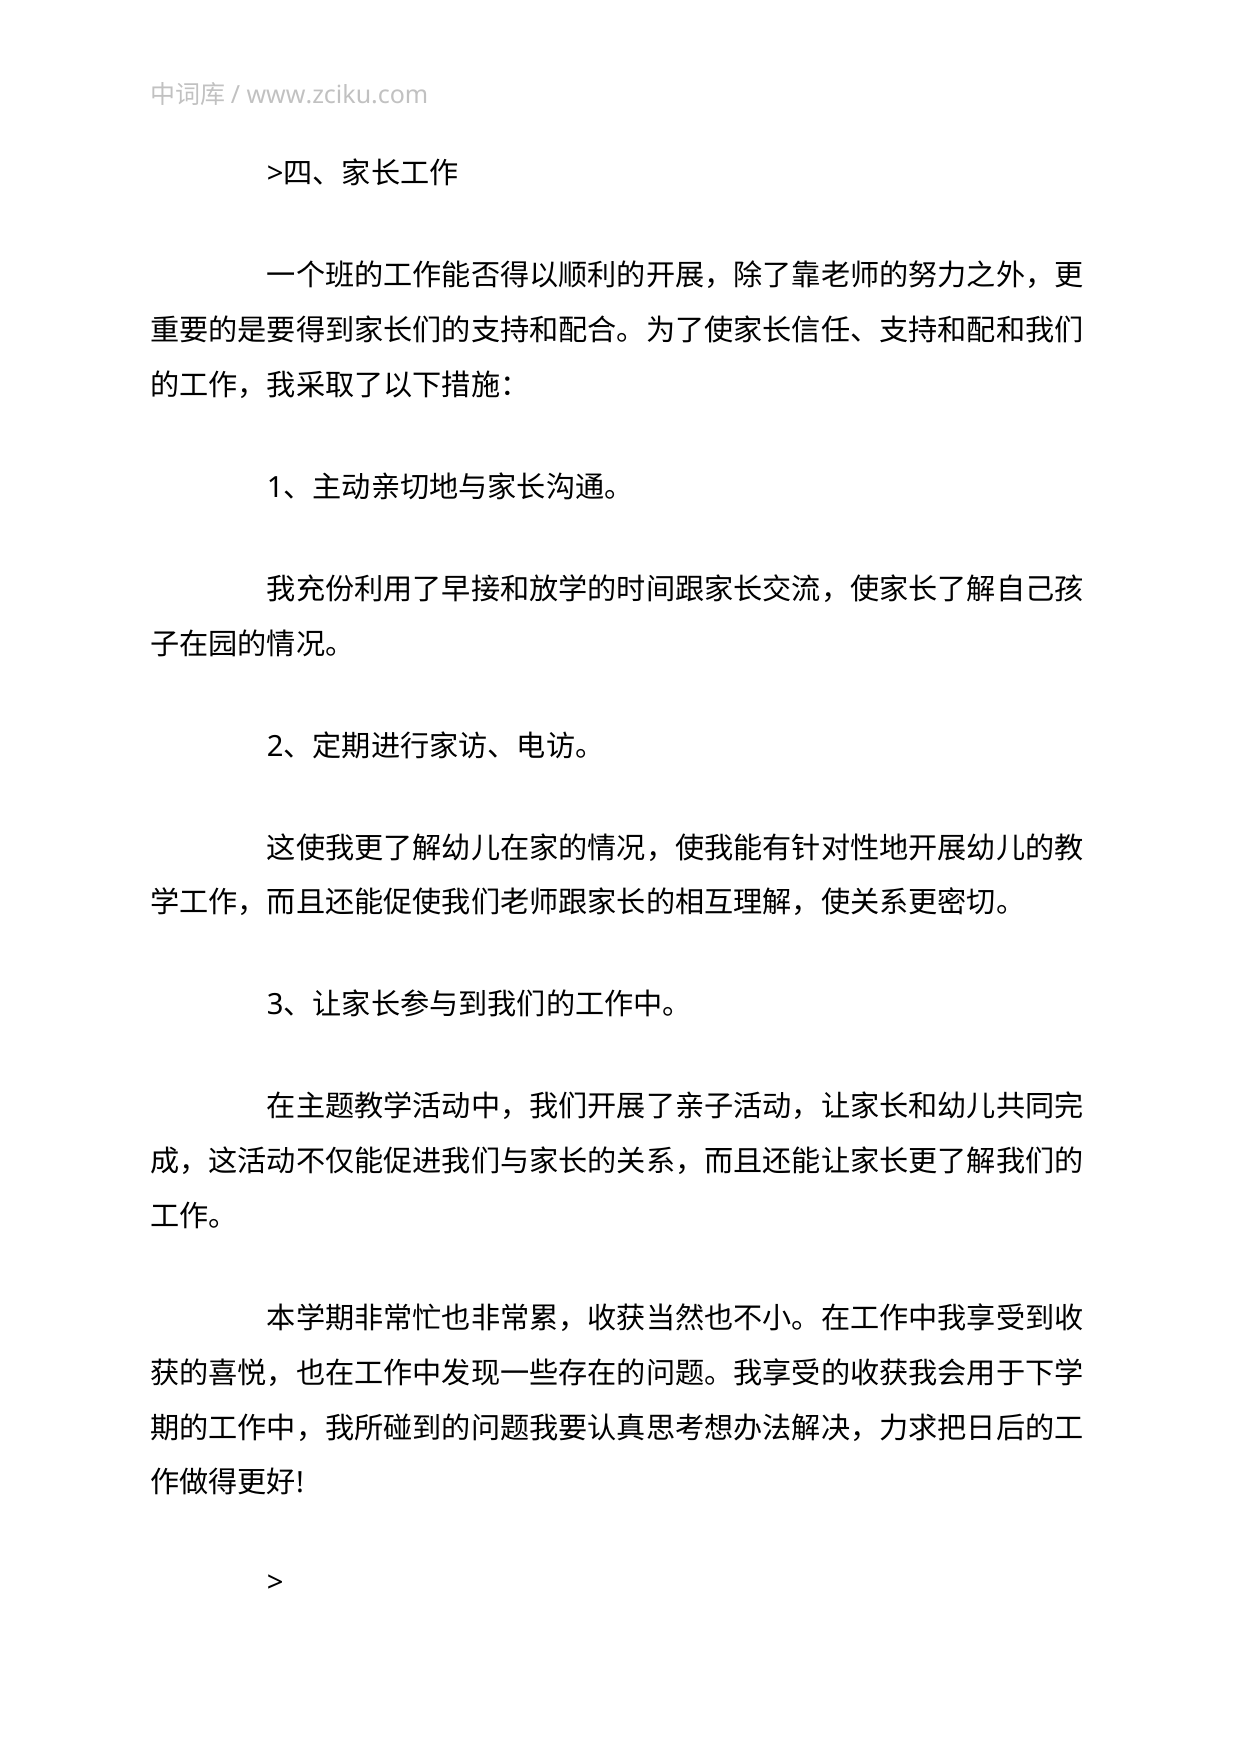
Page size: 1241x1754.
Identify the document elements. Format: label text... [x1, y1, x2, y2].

text 我充份利用了早接和放学的时间跟家长交流，使家长了解自己孩子在园的情况。 [150, 566, 1090, 663]
text 在主题教学活动中，我们开展了亲子活动，让家长和幼儿共同完成，这活动不仅能促进我们与家长的关系，而且还能让家长更了解我们的工作。 [150, 1083, 1090, 1235]
text 3、让家长参与到我们的工作中。 [150, 981, 1090, 1023]
text 这使我更了解幼儿在家的情况，使我能有针对性地开展幼儿的教学工作，而且还能促使我们老师跟家长的相互理解，使关系更密切。 [150, 824, 1090, 921]
text 一个班的工作能否得以顺利的开展，除了靠老师的努力之外，更重要的是要得到家长们的支持和配合。为了使家长信任、支持和配和我们的工作，我采取了以下措施： [150, 252, 1090, 404]
text >四、家长工作 [150, 150, 1090, 192]
text 本学期非常忙也非常累，收获当然也不小。在工作中我享受到收获的喜悦，也在工作中发现一些存在的问题。我享受的收获我会用于下学期的工作中，我所碰到的问题我要认真思考想办法解决，力求把日后的工作做得更好! [150, 1294, 1090, 1501]
text 1、主动亲切地与家长沟通。 [150, 463, 1090, 506]
text 2、定期进行家访、电访。 [150, 722, 1090, 764]
text > [150, 1561, 1090, 1601]
